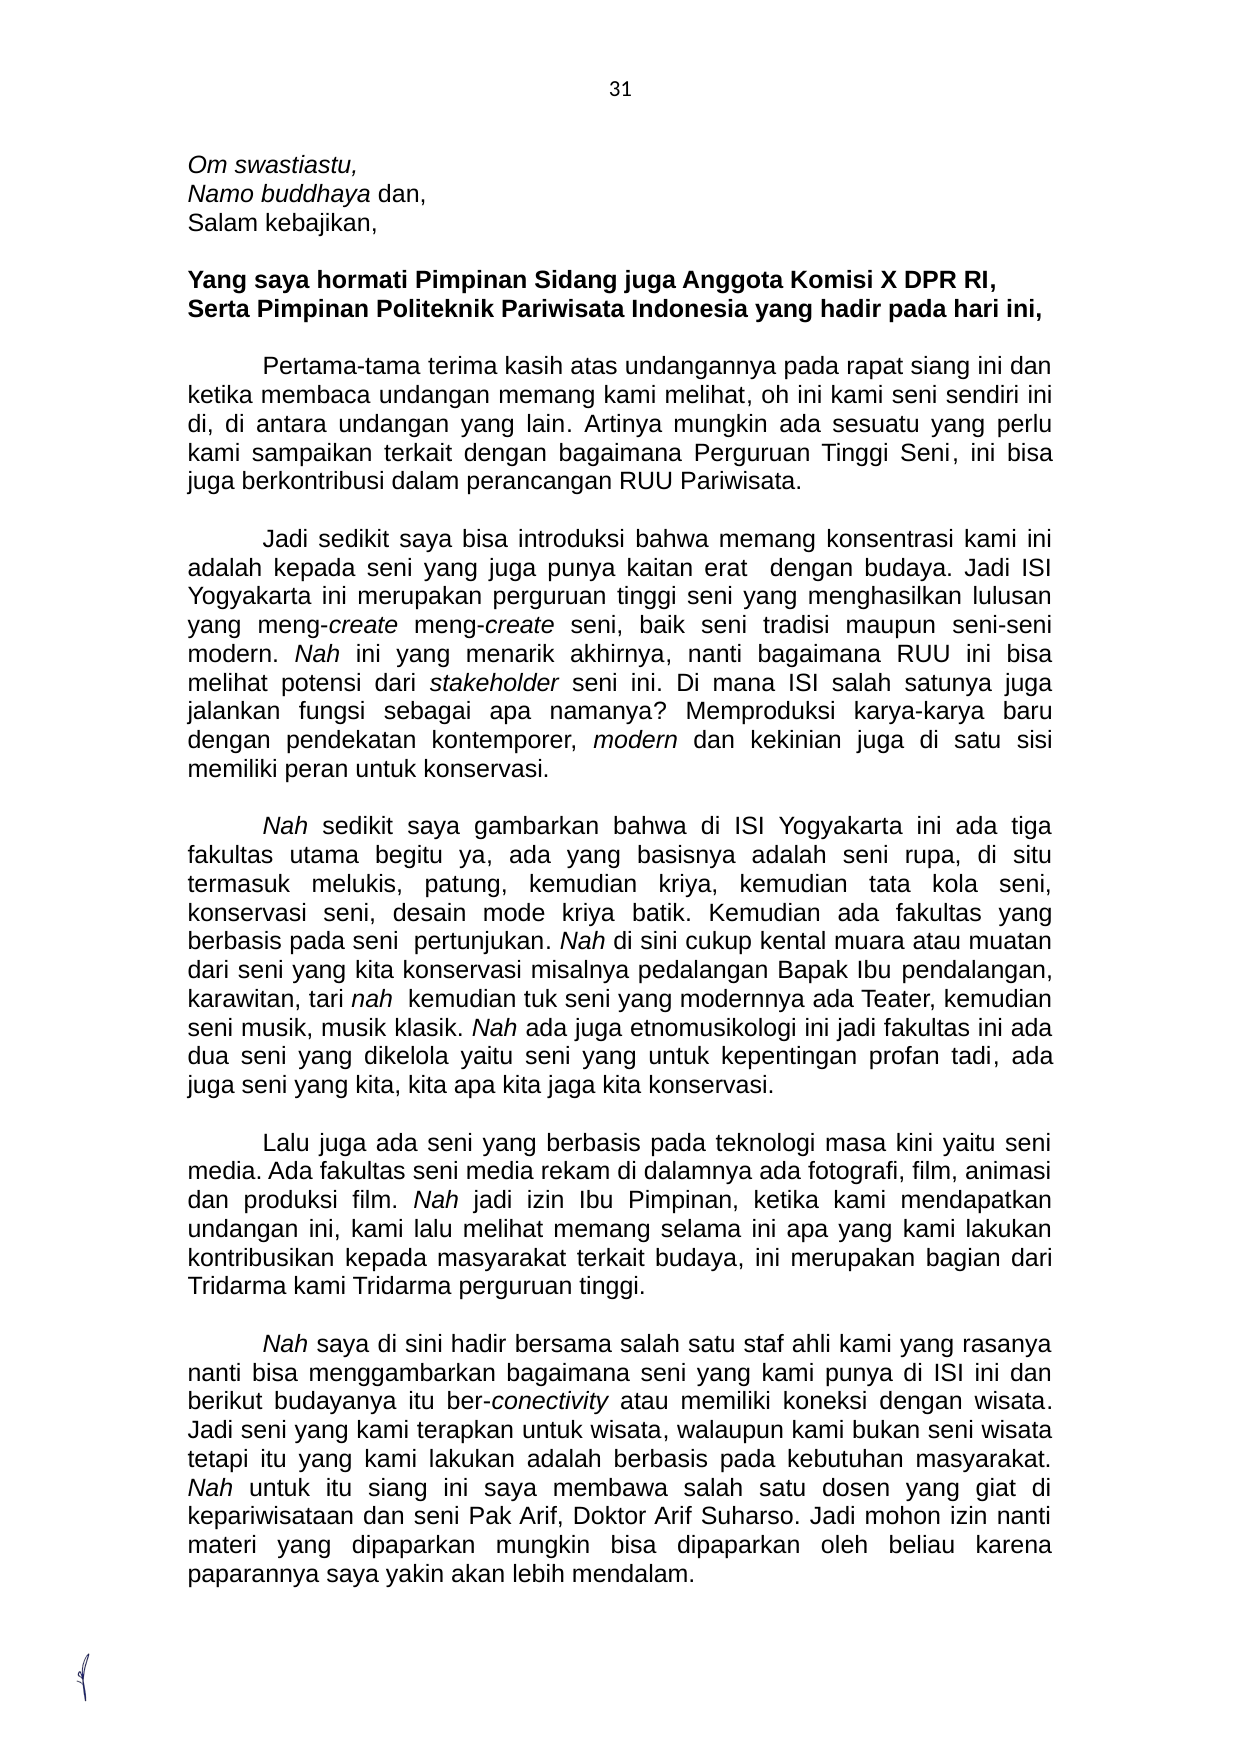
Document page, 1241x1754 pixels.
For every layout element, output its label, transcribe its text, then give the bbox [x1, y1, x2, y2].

text Jadi sedikit saya bisa introduksi bahwa memang konsentrasi kami ini adalah kepada seni yang juga punya kaitan erat dengan budaya. Jadi ISI Yogyakarta ini merupakan perguruan tinggi seni yang menghasilkan lulusan yang meng-create meng-create seni, baik seni tradisi maupun seni-seni modern. Nah ini yang menarik akhirnya, nanti bagaimana RUU ini bisa melihat potensi dari stakeholder seni ini. Di mana ISI salah satunya juga jalankan fungsi sebagai apa namanya? Memproduksi karya-karya baru dengan pendekatan kontemporer, modern dan kekinian juga di satu sisi memiliki peran untuk konservasi. [187, 524, 1053, 782]
text Yang saya hormati Pimpinan Sidang juga Anggota Komisi X DPR RI, [187, 265, 1053, 294]
text Nah sedikit saya gambarkan bahwa di ISI Yogyakarta ini ada tiga fakultas utama begitu ya, ada yang basisnya adalah seni rupa, di situ termasuk melukis, patung, kemudian kriya, kemudian tata kola seni, konservasi seni, desain mode kriya batik. Kemudian ada fakultas yang berbasis pada seni pertunjukan. Nah di sini cukup kental muara atau muatan dari seni yang kita konservasi misalnya pedalangan Bapak Ibu pendalangan, karawitan, tari nah kemudian tuk seni yang modernnya ada Teater, kemudian seni musik, musik klasik. Nah ada juga etnomusikologi ini jadi fakultas ini ada dua seni yang dikelola yaitu seni yang untuk kepentingan profan tadi, ada juga seni yang kita, kita apa kita jaga kita konservasi. [187, 811, 1053, 1099]
text Lalu juga ada seni yang berbasis pada teknologi masa kini yaitu seni media. Ada fakultas seni media rekam di dalamnya ada fotografi, film, animasi dan produksi film. Nah jadi izin Ibu Pimpinan, ketika kami mendapatkan undangan ini, kami lalu melihat memang selama ini apa yang kami lakukan kontribusikan kepada masyarakat terkait budaya, ini merupakan bagian dari Tridarma kami Tridarma perguruan tinggi. [187, 1127, 1053, 1300]
text Pertama-tama terima kasih atas undangannya pada rapat siang ini dan ketika membaca undangan memang kami melihat, oh ini kami seni sendiri ini di, di antara undangan yang lain. Artinya mungkin ada sesuatu yang perlu kami sampaikan terkait dengan bagaimana Perguruan Tinggi Seni, ini bisa juga berkontribusi dalam perancangan RUU Pariwisata. [187, 351, 1053, 495]
picture [40, 1628, 126, 1726]
text Namo buddhaya dan, [187, 179, 1053, 207]
text Nah saya di sini hadir bersama salah satu staf ahli kami yang rasanya nanti bisa menggambarkan bagaimana seni yang kami punya di ISI ini dan berikut budayanya itu ber-conectivity atau memiliki koneksi dengan wisata. Jadi seni yang kami terapkan untuk wisata, walaupun kami bukan seni wisata tetapi itu yang kami lakukan adalah berbasis pada kebutuhan masyarakat. Nah untuk itu siang ini saya membawa salah satu dosen yang giat di kepariwisataan dan seni Pak Arif, Doktor Arif Suharso. Jadi mohon izin nanti materi yang dipaparkan mungkin bisa dipaparkan oleh beliau karena paparannya saya yakin akan lebih mendalam. [187, 1329, 1053, 1587]
text Om swastiastu, [187, 150, 1053, 179]
text Serta Pimpinan Politeknik Pariwisata Indonesia yang hadir pada hari ini, [187, 294, 1053, 322]
text Salam kebajikan, [187, 207, 1053, 236]
